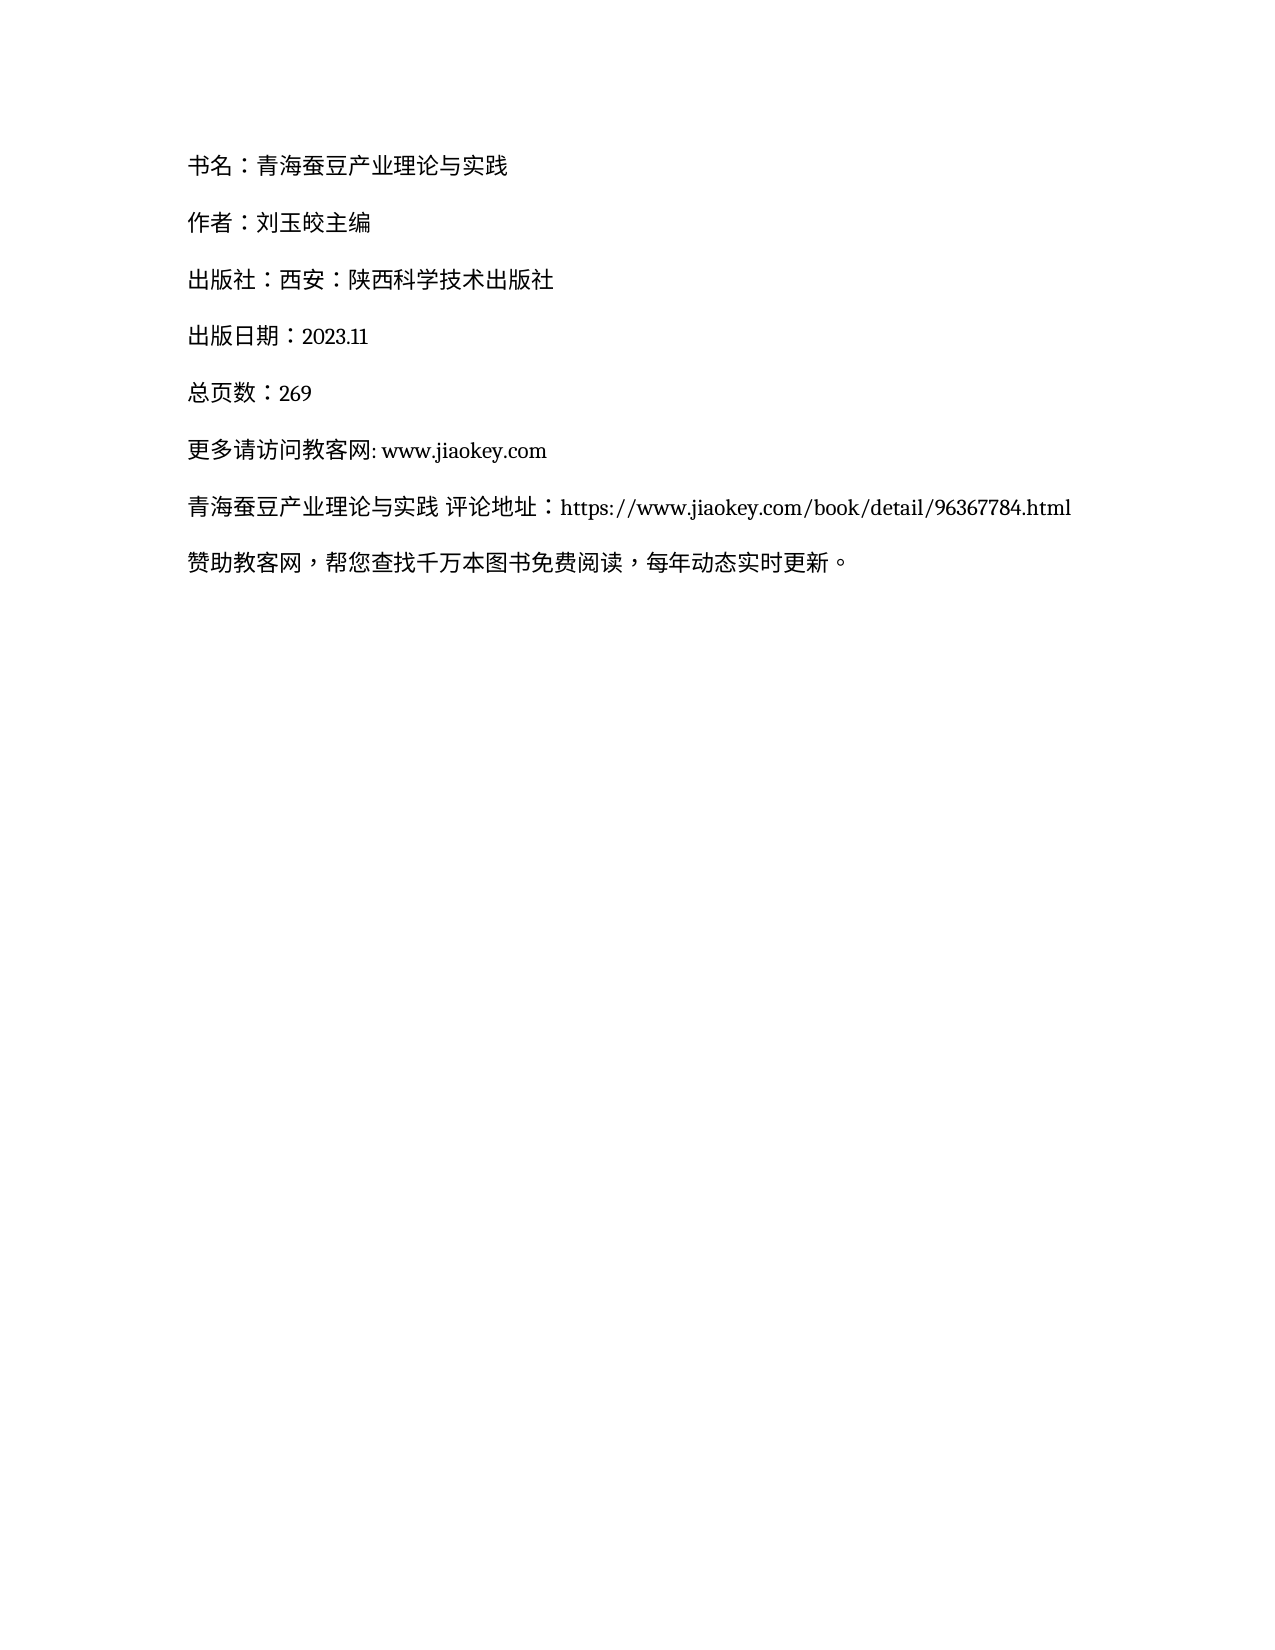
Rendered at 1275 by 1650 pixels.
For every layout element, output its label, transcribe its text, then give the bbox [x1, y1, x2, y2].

text 总页数：269 [187, 377, 1087, 408]
text 作者：刘玉皎主编 [187, 207, 1087, 238]
text 赞助教客网，帮您查找千万本图书免费阅读，每年动态实时更新。 [187, 547, 1087, 579]
text 出版社：西安：陕西科学技术出版社 [187, 263, 1087, 295]
text 出版日期：2023.11 [187, 320, 1087, 352]
text 青海蚕豆产业理论与实践 评论地址：https://www.jiaokey.com/book/detail/96367784.html [187, 491, 1087, 522]
text 书名：青海蚕豆产业理论与实践 [187, 150, 1087, 181]
text 更多请访问教客网: www.jiaokey.com [187, 434, 1087, 465]
